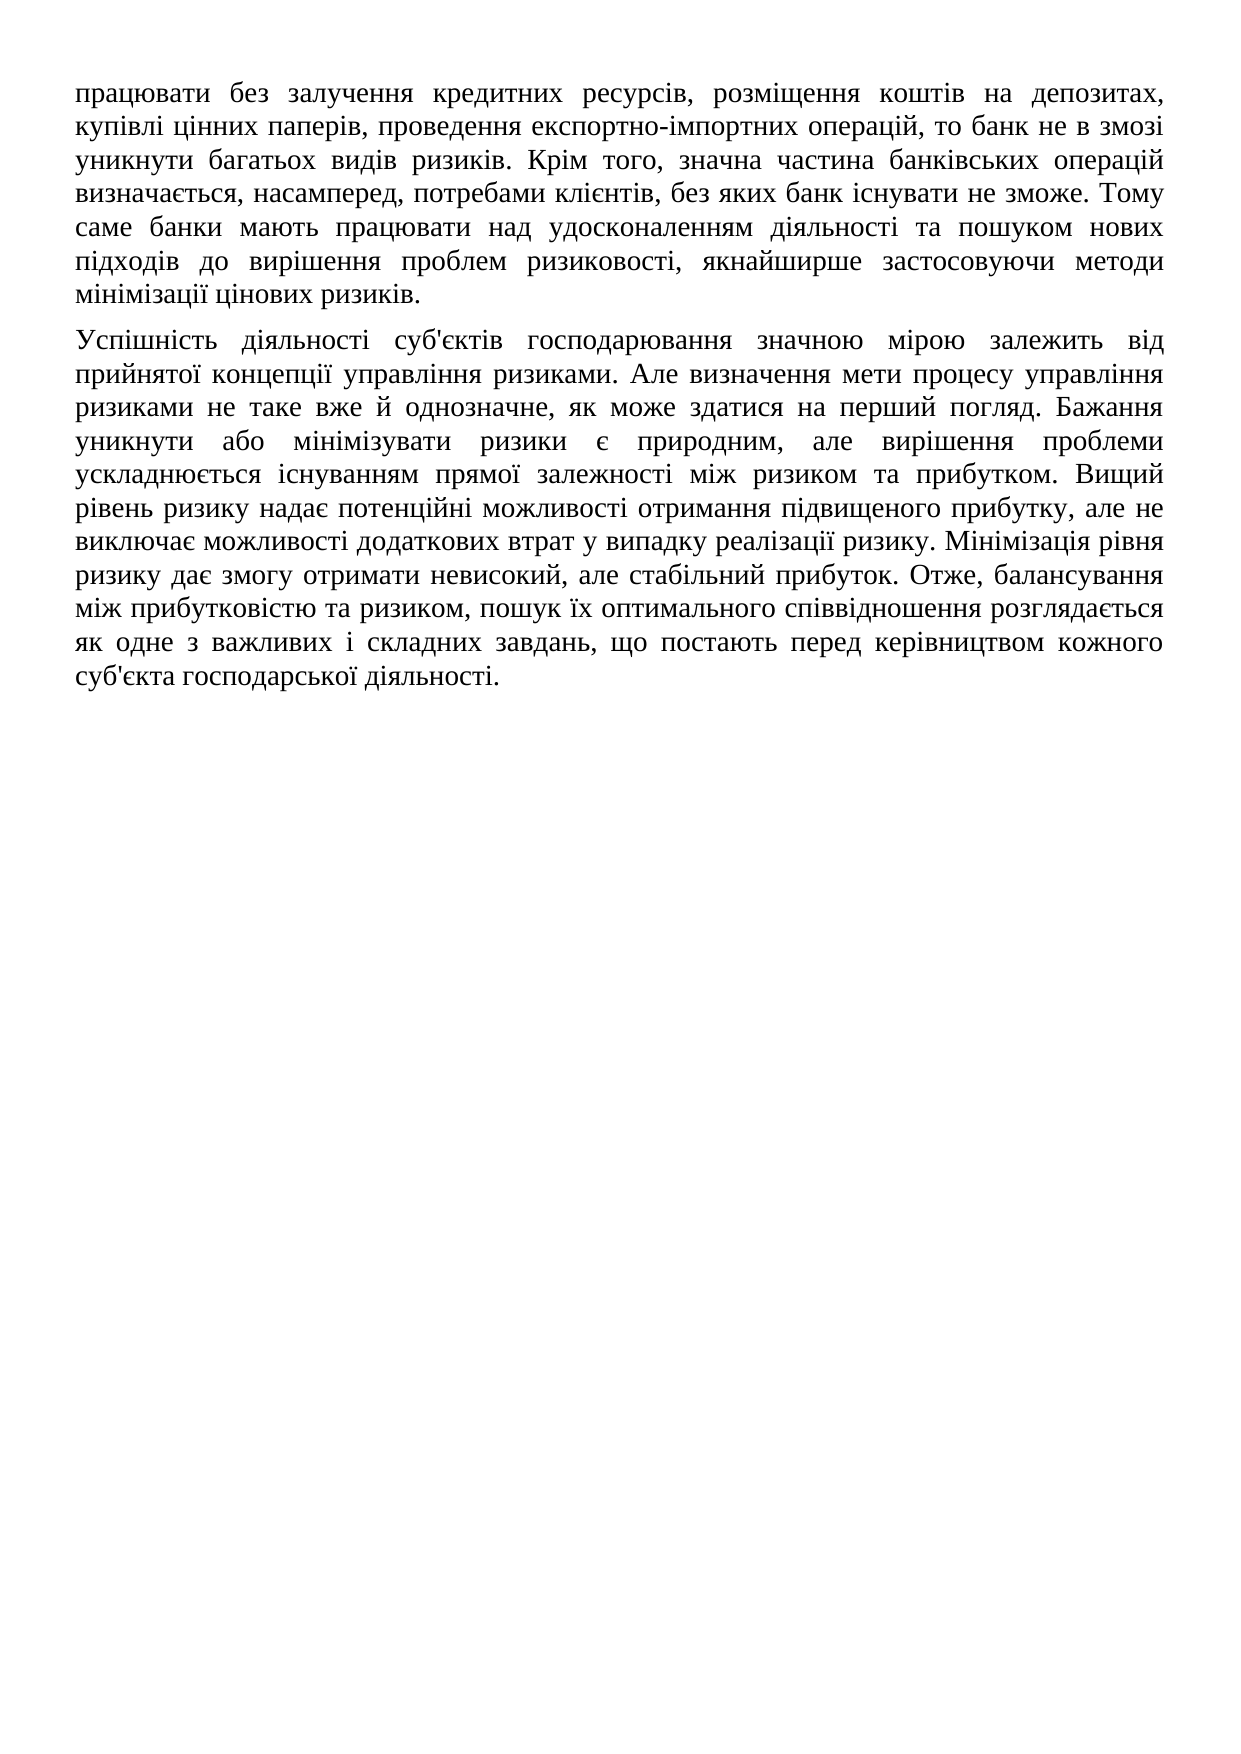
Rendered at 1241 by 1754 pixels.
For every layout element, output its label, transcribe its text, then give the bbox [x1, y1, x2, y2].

text Успішність діяльності суб'єктів господарювання значною мірою залежить від прийнятої концепції управління ризиками. Але визначення мети процесу управління ризиками не таке вже й однозначне, як може здатися на перший погляд. Бажання уникнути або мінімізувати ризики є природним, але вирішення проблеми ускладнюється існуванням прямої залежності між ризиком та прибутком. Вищий рівень ризику надає потенційні можливості отримання підвищеного прибутку, але не виключає можливості додаткових втрат у випадку реалізації ризику. Мінімізація рівня ризику дає змогу отримати невисокий, але стабільний прибуток. Отже, балансування між прибутковістю та ризиком, пошук їх оптимального співвідношення розглядається як одне з важливих і складних завдань, що постають перед керівництвом кожного суб'єкта господарської діяльності. [75, 322, 1165, 691]
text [75, 75, 1165, 310]
